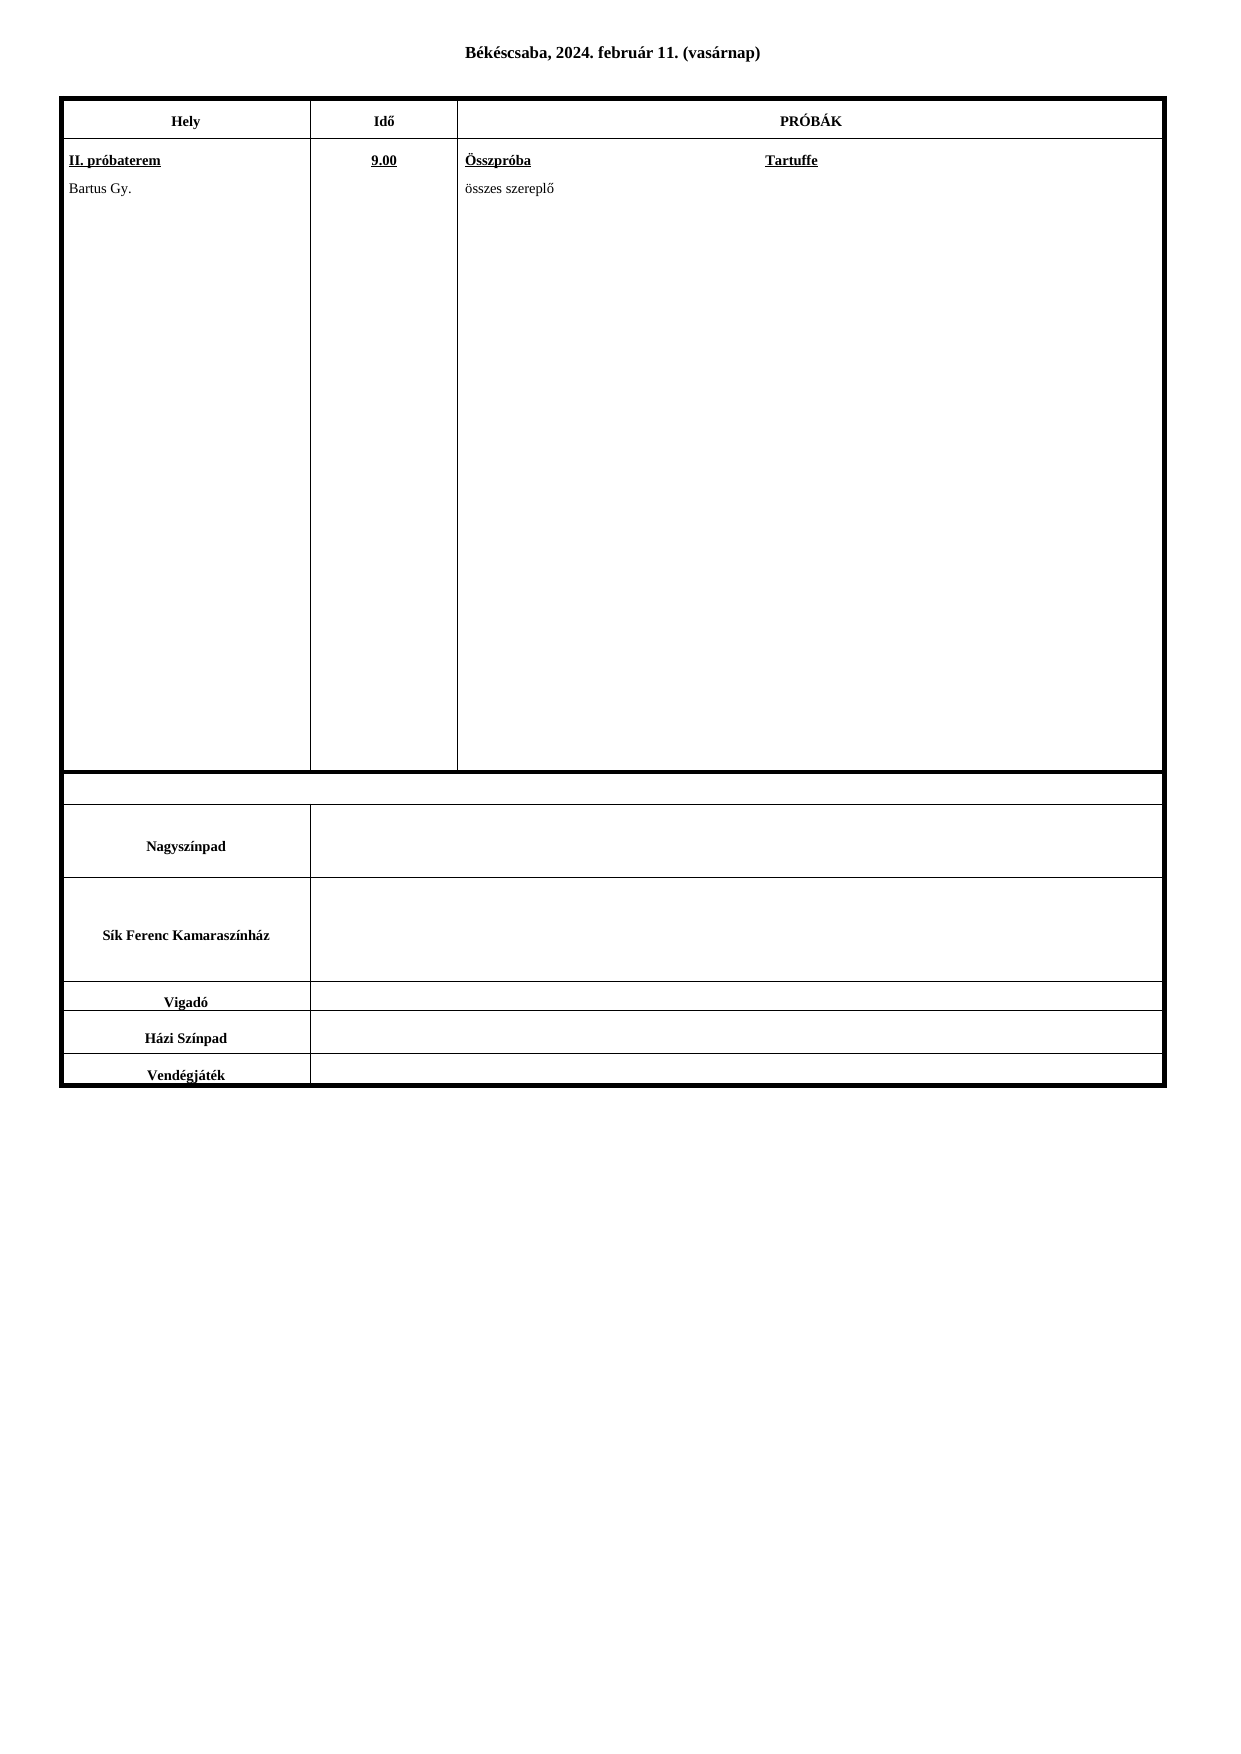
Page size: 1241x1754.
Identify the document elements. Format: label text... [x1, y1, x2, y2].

table_cell [64, 774, 1162, 803]
table_cell Vigadó [64, 982, 310, 1010]
table_cell [311, 1054, 1162, 1083]
table_cell Nagyszínpad [64, 805, 310, 877]
table_cell [311, 805, 1162, 877]
text Békéscsaba, 2024. február 11. (vasárnap) [59, 29, 1167, 62]
table_header Hely [64, 101, 310, 138]
table_cell Házi Színpad [64, 1011, 310, 1053]
table_header Idő [311, 101, 457, 138]
table_cell Sík Ferenc Kamaraszínház [64, 878, 310, 981]
table_header PRÓBÁK [458, 101, 1162, 138]
table_cell 9.00 [311, 139, 457, 769]
table_cell [311, 1011, 1162, 1053]
table_cell [311, 878, 1162, 981]
table_cell II. próbaterem Bartus Gy. [64, 139, 310, 769]
table_cell Vendégjáték [64, 1054, 310, 1083]
table_cell [311, 982, 1162, 1010]
table_cell Összpróba Tartuffe összes szereplő [458, 139, 1162, 769]
